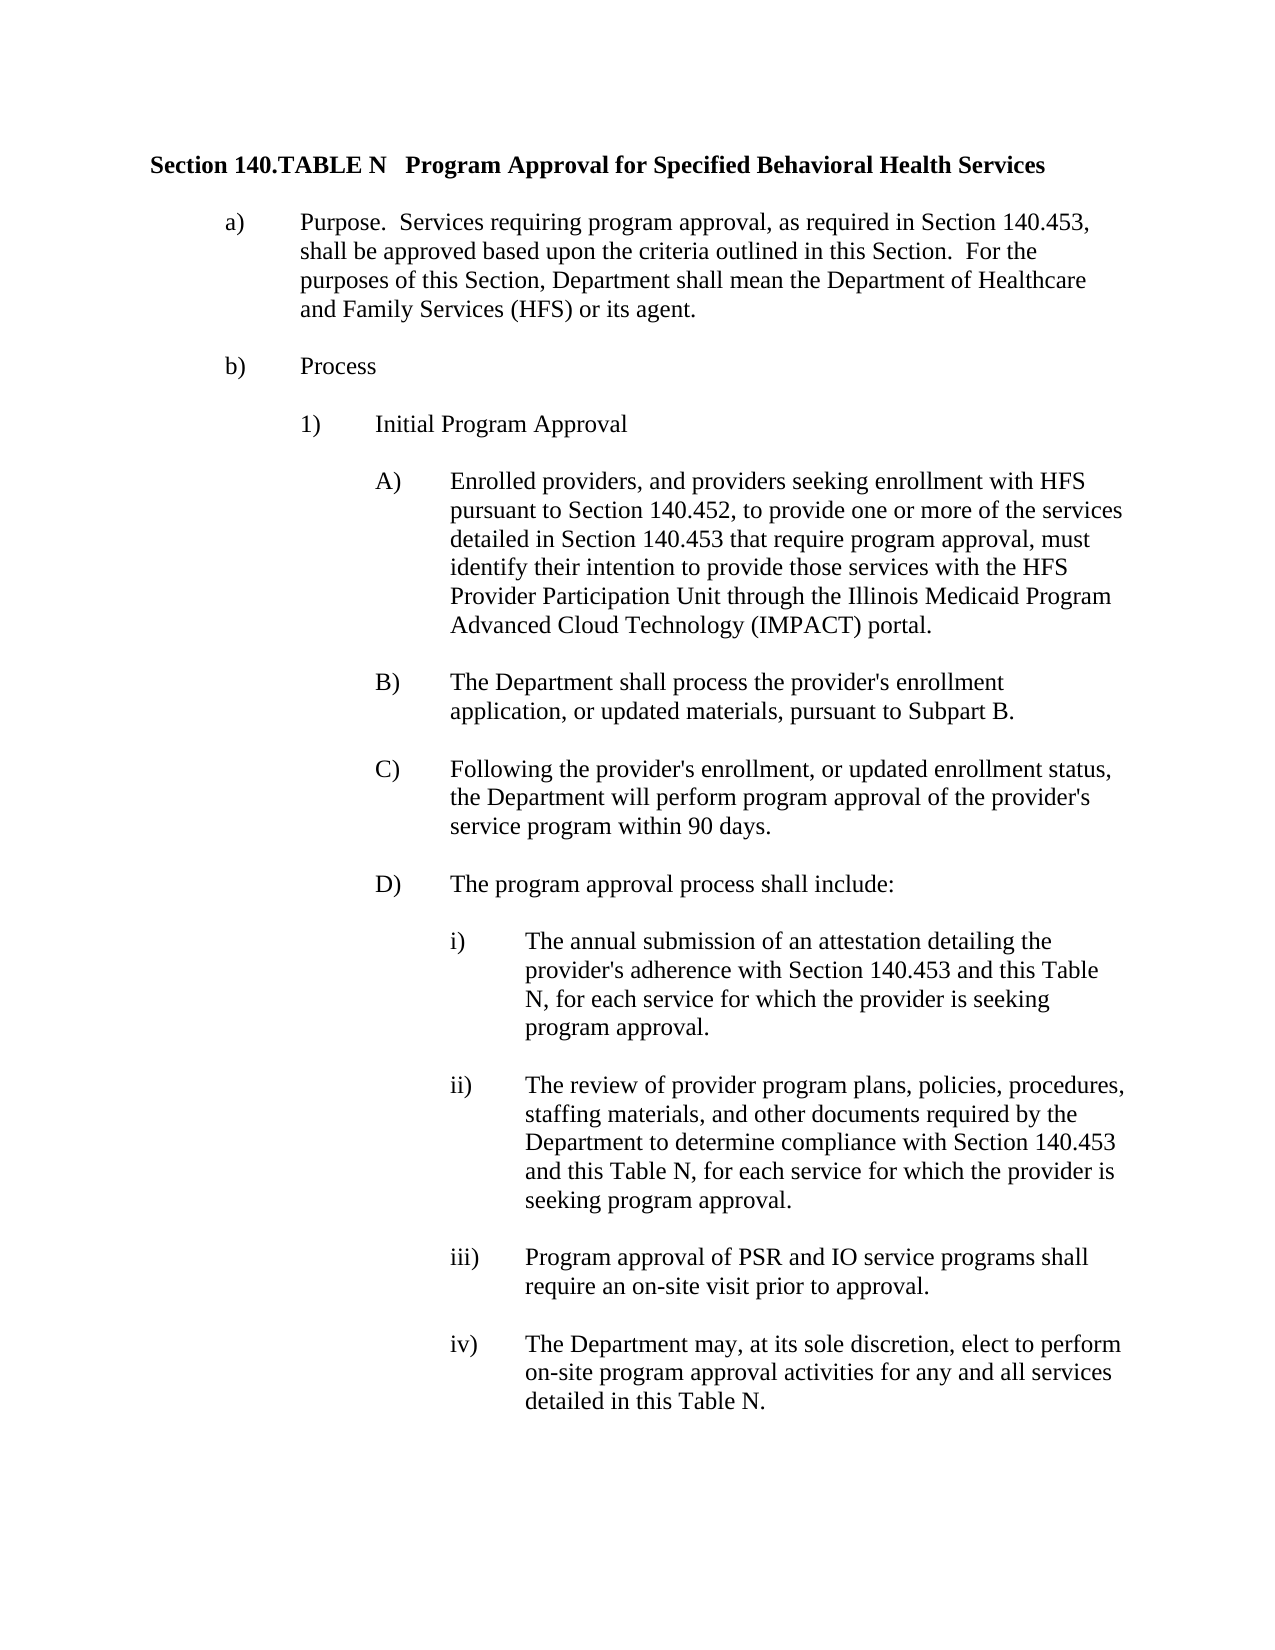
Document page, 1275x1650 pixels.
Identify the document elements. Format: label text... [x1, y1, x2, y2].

text iv) The Department may, at its sole discretion, elect to perform on-site program approval activities for any and all services detailed in this Table N. [450, 1329, 1125, 1415]
text A) Enrolled providers, and providers seeking enrollment with HFS pursuant to Section 140.452, to provide one or more of the services detailed in Section 140.453 that require program approval, must identify their intention to provide those services with the HFS Provider Participation Unit through the Illinois Medicaid Program Advanced Cloud Technology (IMPACT) portal. [375, 466, 1125, 639]
text B) The Department shall process the provider's enrollment application, or updated materials, pursuant to Subpart B. [375, 667, 1125, 725]
text b) Process [225, 351, 1125, 380]
text i) The annual submission of an attestation detailing the provider's adherence with Section 140.453 and this Table N, for each service for which the provider is seeking program approval. [450, 926, 1125, 1041]
text ii) The review of provider program plans, policies, procedures, staffing materials, and other documents required by the Department to determine compliance with Section 140.453 and this Table N, for each service for which the provider is seeking program approval. [450, 1070, 1125, 1214]
text Section 140.TABLE N Program Approval for Specified Behavioral Health Services [150, 150, 1125, 179]
text C) Following the provider's enrollment, or updated enrollment status, the Department will perform program approval of the provider's service program within 90 days. [375, 754, 1125, 840]
text D) The program approval process shall include: [375, 869, 1125, 897]
text 1) Initial Program Approval [300, 409, 1125, 437]
text a) Purpose. Services requiring program approval, as required in Section 140.453, shall be approved based upon the criteria outlined in this Section. For the purposes of this Section, Department shall mean the Department of Healthcare and Family Services (HFS) or its agent. [225, 207, 1125, 322]
text iii) Program approval of PSR and IO service programs shall require an on-site visit prior to approval. [450, 1242, 1125, 1300]
